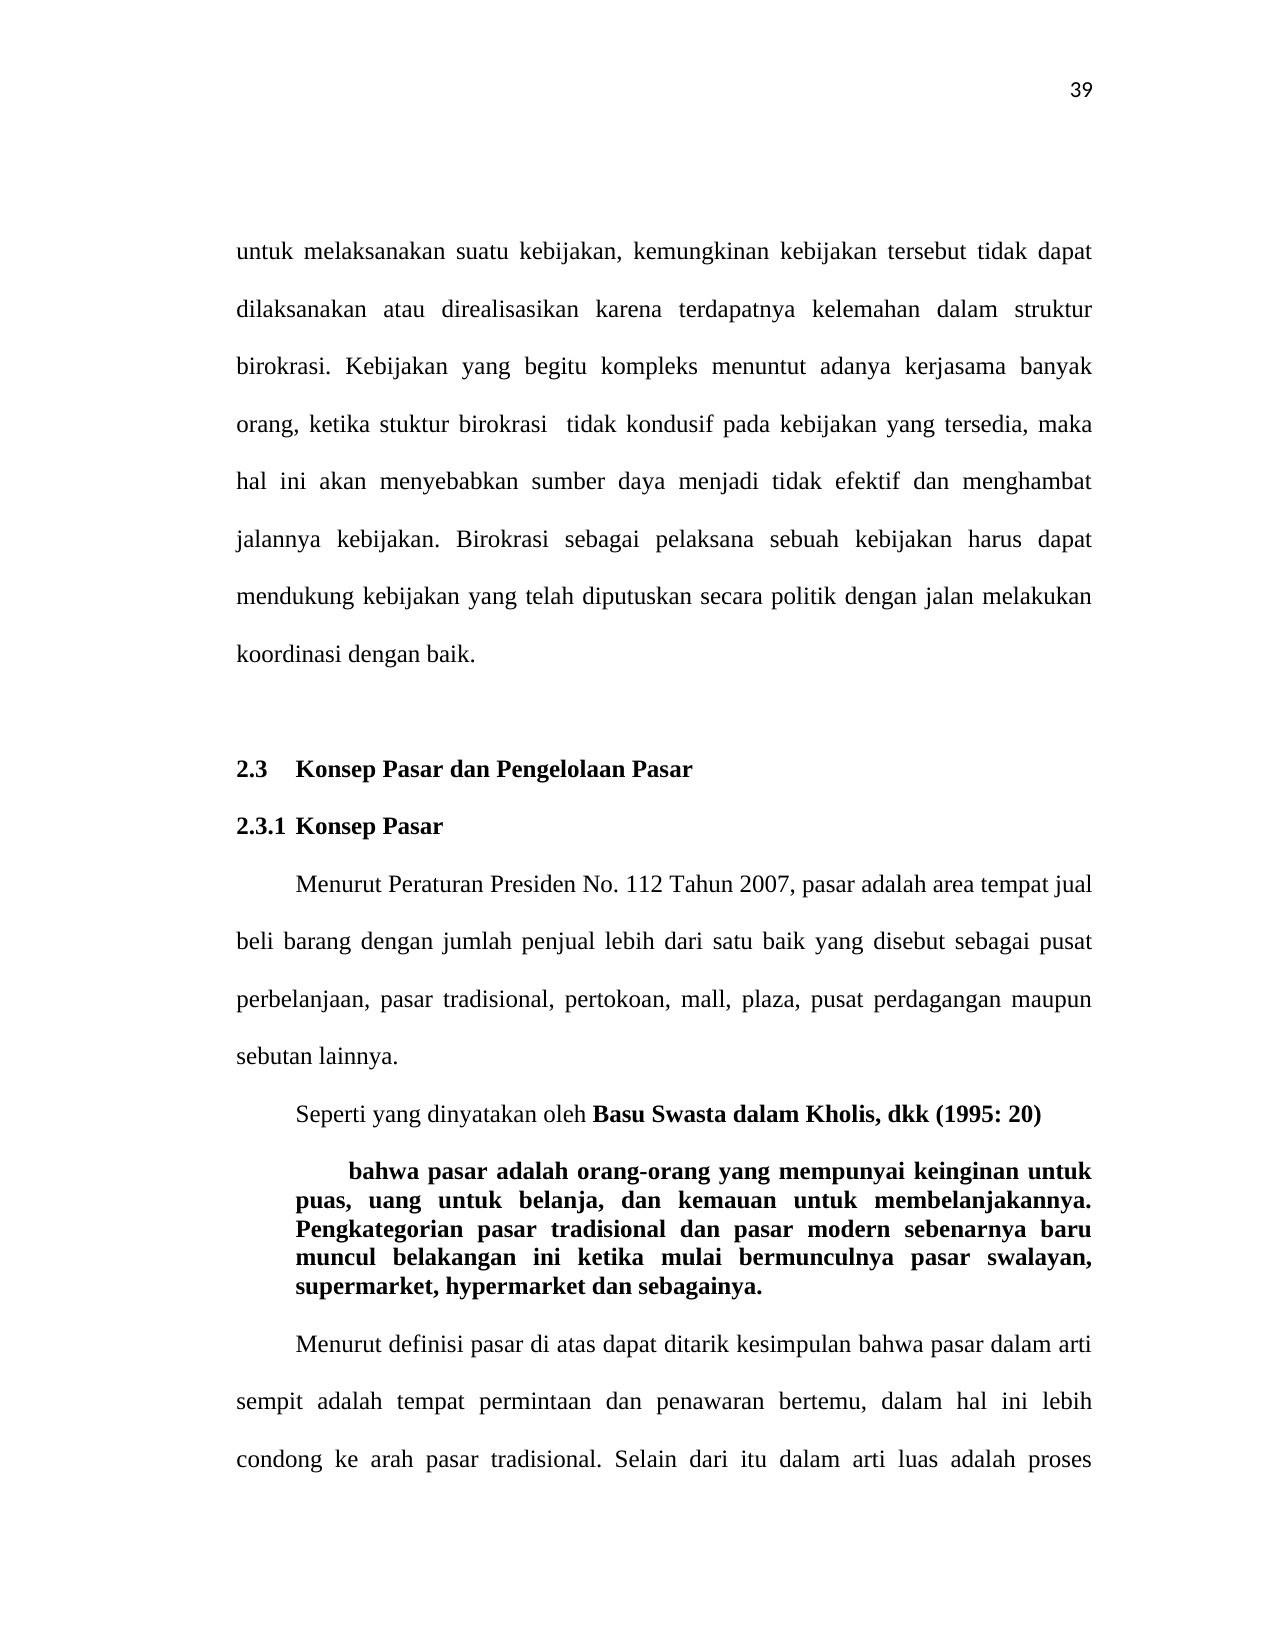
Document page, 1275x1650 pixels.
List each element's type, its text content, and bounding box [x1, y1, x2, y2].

text Seperti yang dinyatakan oleh Basu Swasta dalam Kholis, dkk (1995: 20) [236, 1099, 1093, 1127]
text Menurut Peraturan Presiden No. 112 Tahun 2007, pasar adalah area tempat jual beli barang dengan jumlah penjual lebih dari satu baik yang disebut sebagai pusat perbelanjaan, pasar tradisional, pertokoan, mall, plaza, pusat perdagangan maupun sebutan lainnya. [236, 869, 1093, 1070]
text bahwa pasar adalah orang-orang yang mempunyai keinginan untuk puas, uang untuk belanja, dan kemauan untuk membelanjakannya. Pengkategorian pasar tradisional dan pasar modern sebenarnya baru muncul belakangan ini ketika mulai bermunculnya pasar swalayan, supermarket, hypermarket dan sebagainya. [295, 1156, 1093, 1300]
list Konsep Pasar dan Pengelolaan Pasar [236, 754, 1093, 782]
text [236, 1329, 1093, 1472]
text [236, 236, 1093, 667]
list Konsep Pasar [236, 811, 1065, 840]
